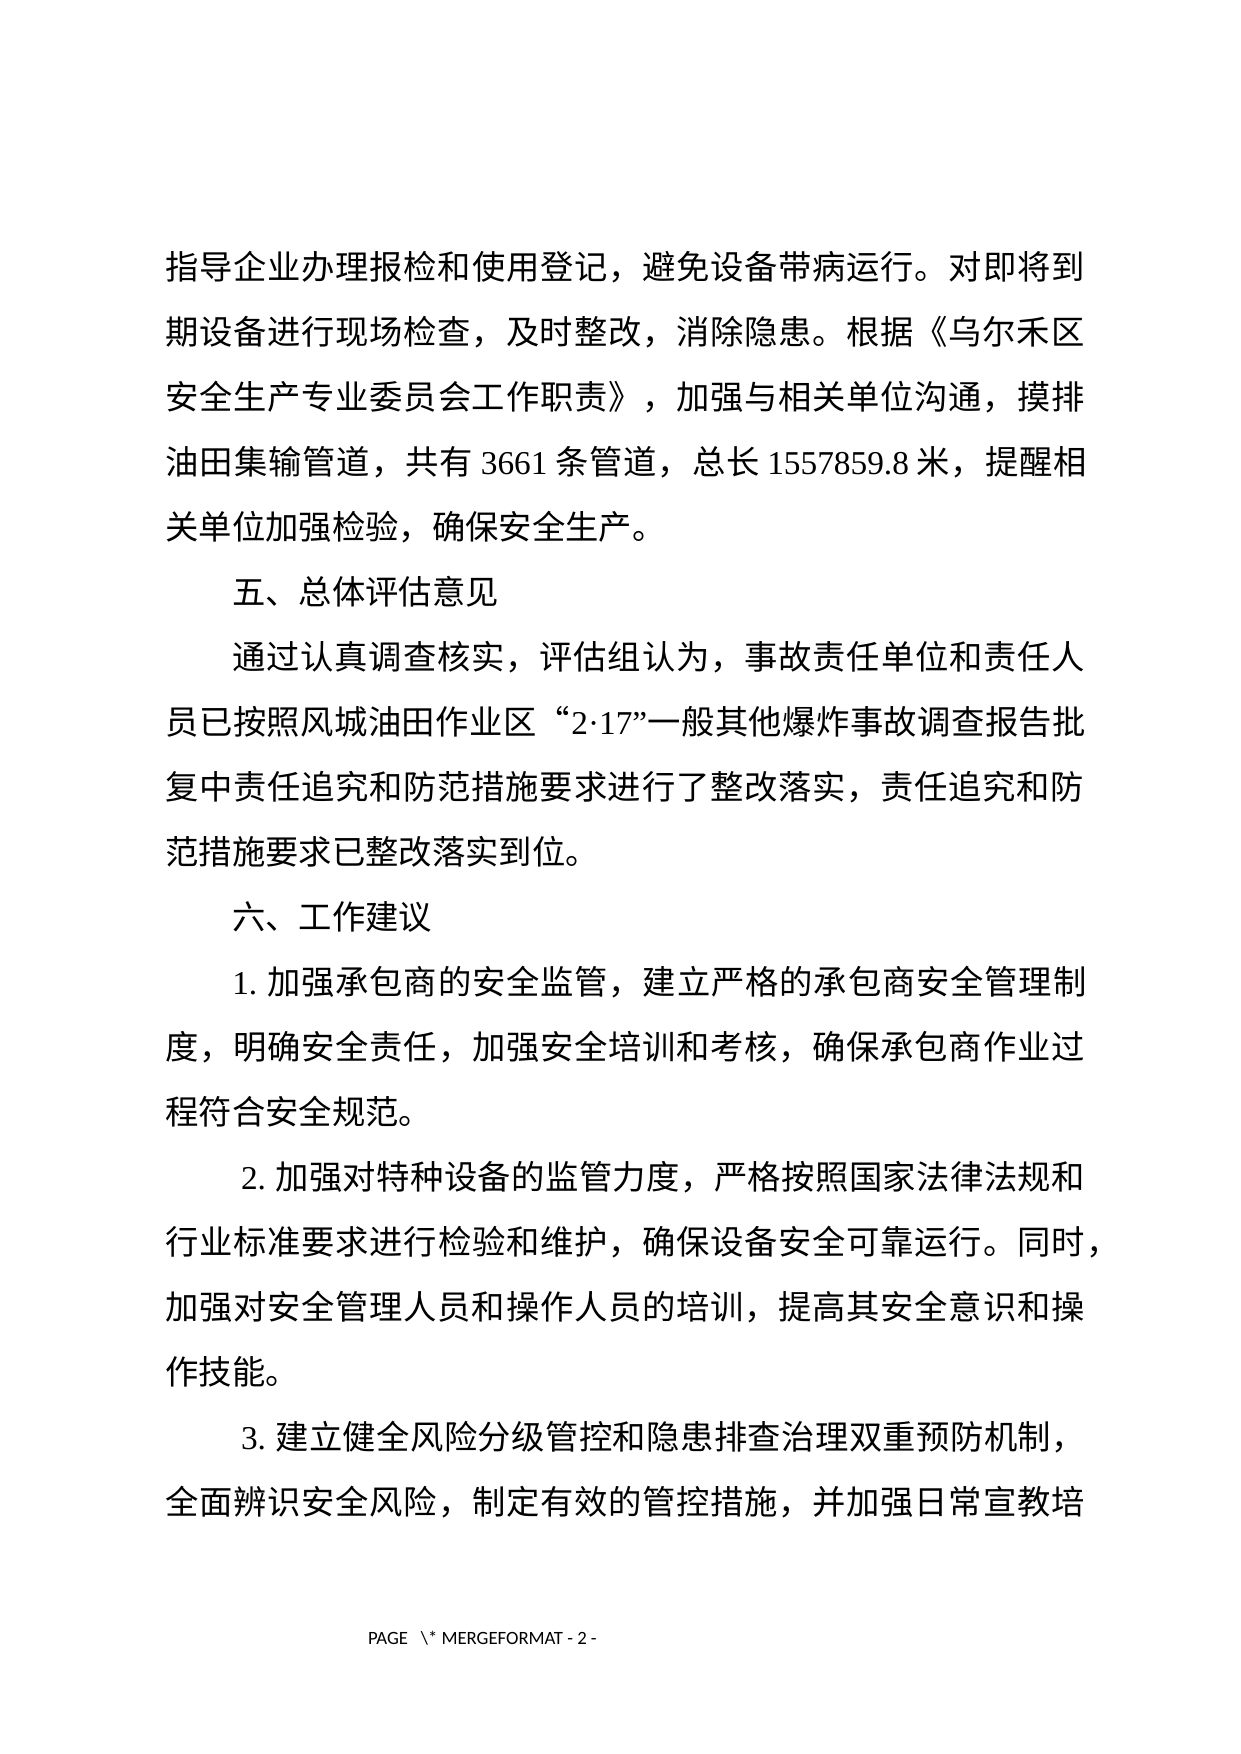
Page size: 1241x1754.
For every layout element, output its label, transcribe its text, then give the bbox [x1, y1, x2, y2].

text 五、总体评估意见 [165, 558, 1087, 623]
text 1. 加强承包商的安全监管，建立严格的承包商安全管理制度，明确安全责任，加强安全培训和考核，确保承包商作业过程符合安全规范。 [165, 948, 1087, 1143]
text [165, 233, 1087, 558]
text 六、工作建议 [165, 883, 1087, 948]
text 2. 加强对特种设备的监管力度，严格按照国家法律法规和行业标准要求进行检验和维护，确保设备安全可靠运行。同时，加强对安全管理人员和操作人员的培训，提高其安全意识和操作技能。 [165, 1143, 1087, 1403]
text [165, 1403, 1087, 1533]
text 通过认真调查核实，评估组认为，事故责任单位和责任人员已按照风城油田作业区“2·17”一般其他爆炸事故调查报告批复中责任追究和防范措施要求进行了整改落实，责任追究和防范措施要求已整改落实到位。 [165, 623, 1087, 883]
